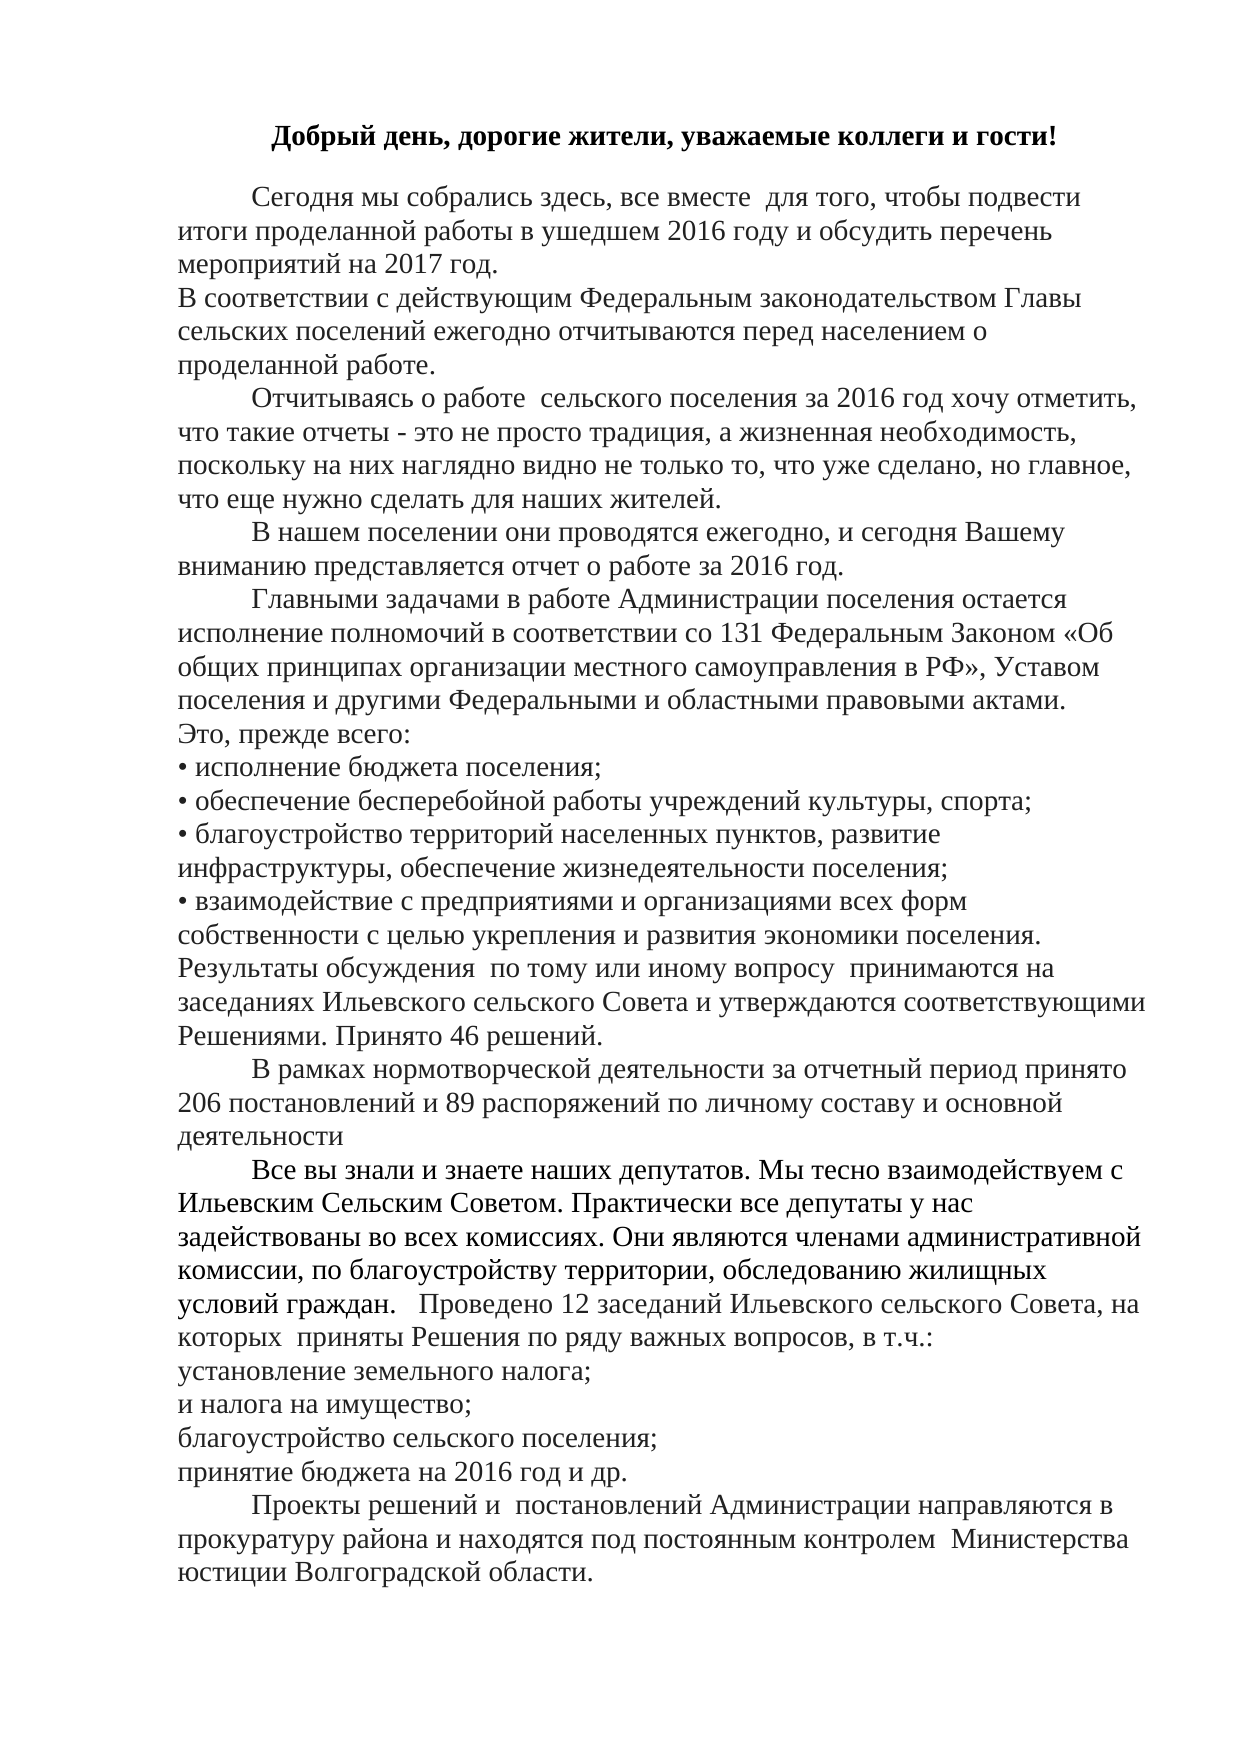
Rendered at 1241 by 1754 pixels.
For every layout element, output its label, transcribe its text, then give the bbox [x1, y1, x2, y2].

text Главными задачами в работе Администрации поселения остается исполнение полномочий в соответствии со 131 Федеральным Законом «Об общих принципах организации местного самоуправления в РФ», Уставом поселения и другими Федеральными и областными правовыми актами. [177, 582, 1152, 716]
text В соответствии c действующим Федеральным законодательством Главы сельских поселений ежегодно отчитываются перед населением о проделанной работе. [177, 280, 1152, 380]
text Все вы знали и знаете наших депутатов. Мы тесно взаимодействуем с Ильевским Сельским Советом. Практически все депутаты у нас задействованы во всех комиссиях. Они являются членами административной комиссии, по благоустройству территории, обследованию жилищных условий граждан. Проведено 12 заседаний Ильевского сельского Совета, на которых приняты Решения по ряду важных вопросов, в т.ч.: [177, 1152, 1152, 1353]
text установление земельного налога; [177, 1353, 1152, 1387]
text и налога на имущество; [177, 1387, 1152, 1420]
text Сегодня мы собрались здесь, все вместе для того, чтобы подвести итоги проделанной работы в ушедшем 2016 году и обсудить перечень мероприятий на 2017 год. [177, 179, 1152, 280]
text • исполнение бюджета поселения; [177, 749, 1152, 783]
text • благоустройство территорий населенных пунктов, развитие инфраструктуры, обеспечение жизнедеятельности поселения; [177, 816, 1152, 883]
text Добрый день, дорогие жители, уважаемые коллеги и гости! [177, 118, 1152, 152]
text Отчитываясь о работе сельского поселения за 2016 год хочу отметить, что такие отчеты - это не просто традиция, а жизненная необходимость, поскольку на них наглядно видно не только то, что уже сделано, но главное, что еще нужно сделать для наших жителей. [177, 380, 1152, 514]
text принятие бюджета на 2016 год и др. [177, 1454, 1152, 1487]
text • взаимодействие с предприятиями и организациями всех форм собственности с целью укрепления и развития экономики поселения. [177, 883, 1152, 951]
text В рамках нормотворческой деятельности за отчетный период принято 206 постановлений и 89 распоряжений по личному составу и основной деятельности [177, 1051, 1152, 1152]
text Это, прежде всего: [177, 716, 1152, 749]
text • обеспечение бесперебойной работы учреждений культуры, спорта; [177, 783, 1152, 816]
text Проекты решений и постановлений Администрации направляются в прокуратуру района и находятся под постоянным контролем Министерства юстиции Волгоградской области. [177, 1487, 1152, 1588]
text В нашем поселении они проводятся ежегодно, и сегодня Вашему вниманию представляется отчет о работе за 2016 год. [177, 514, 1152, 582]
text Результаты обсуждения по тому или иному вопросу принимаются на заседаниях Ильевского сельского Совета и утверждаются соответствующими Решениями. Принято 46 решений. [177, 951, 1152, 1051]
text благоустройство сельского поселения; [177, 1420, 1152, 1454]
